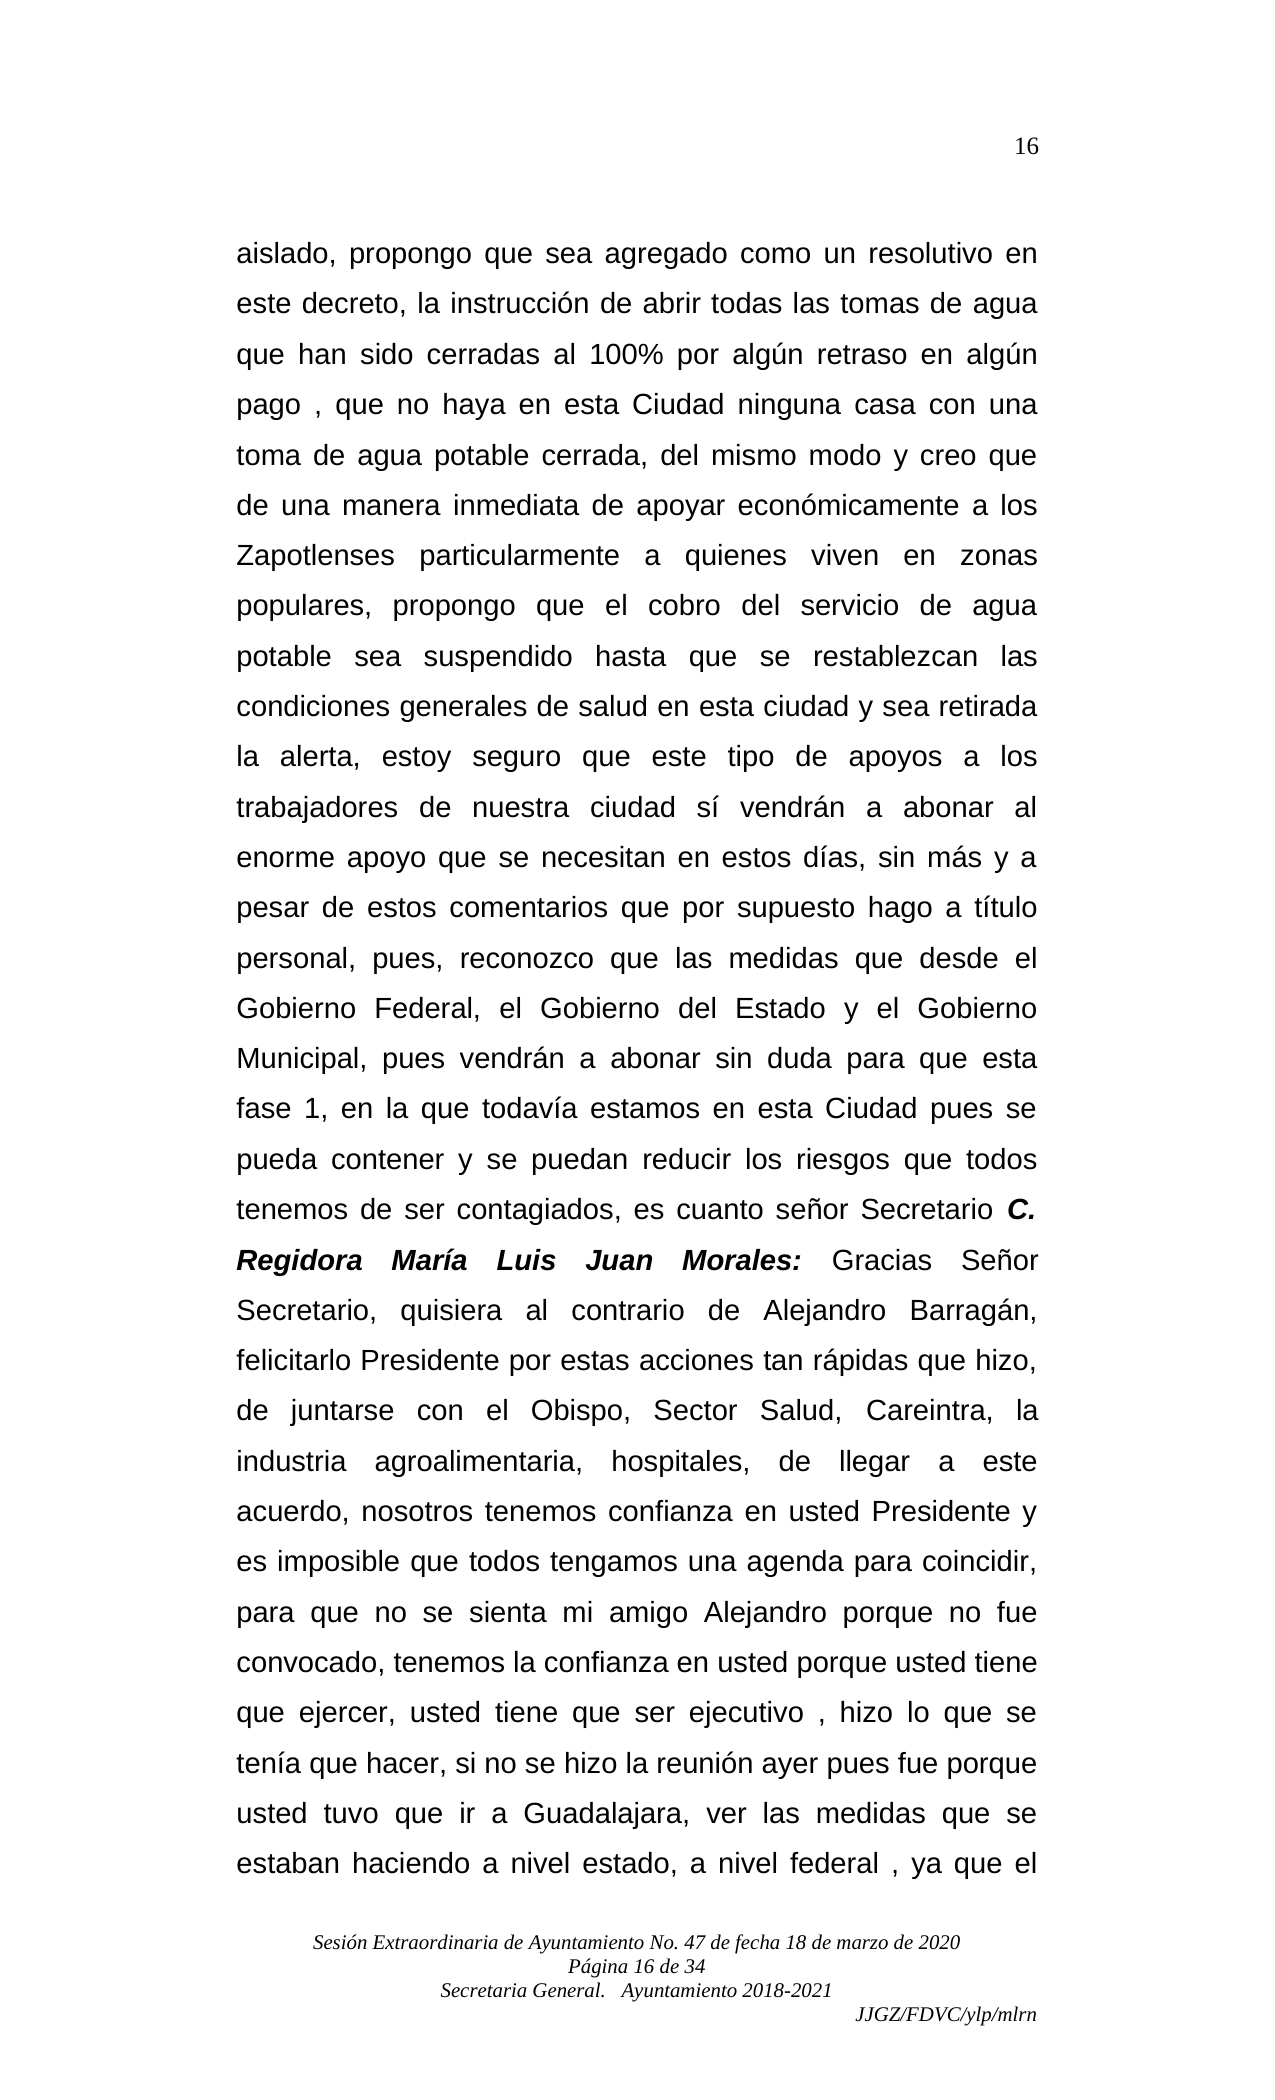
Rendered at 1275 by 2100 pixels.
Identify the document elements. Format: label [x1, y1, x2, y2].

text [236, 236, 1039, 1880]
